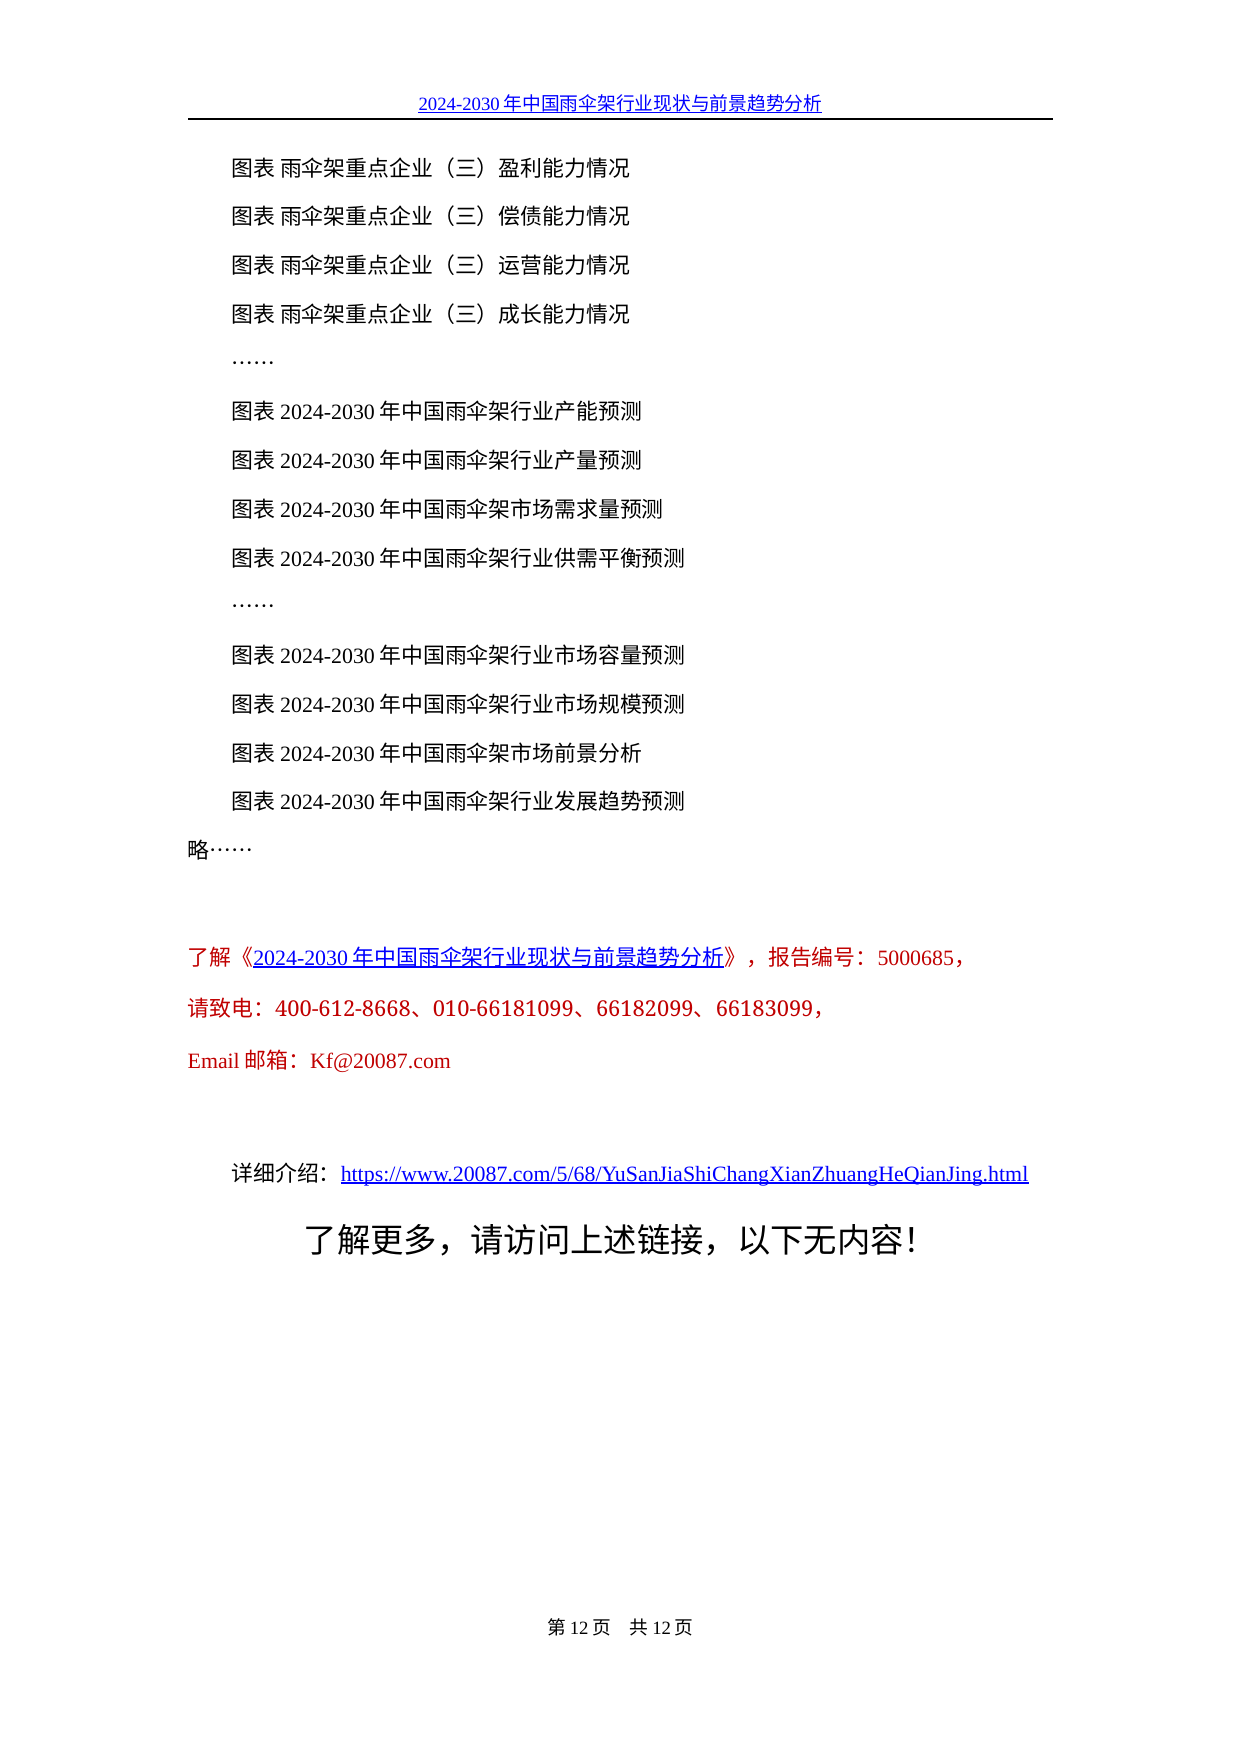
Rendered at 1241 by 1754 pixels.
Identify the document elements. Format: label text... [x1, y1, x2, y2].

text 详细介绍：https://www.20087.com/5/68/YuSanJiaShiChangXianZhuangHeQianJing.html [187, 1155, 1053, 1188]
text Email邮箱：Kf@20087.com [187, 1042, 1053, 1075]
title 了解更多，请访问上述链接，以下无内容！ [187, 1205, 1053, 1270]
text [187, 150, 1053, 865]
text 请致电：400-612-8668、010-66181099、66182099、66183099， [187, 991, 1053, 1023]
text 了解《2024-2030年中国雨伞架行业现状与前景趋势分析》，报告编号：5000685， [187, 939, 1053, 972]
